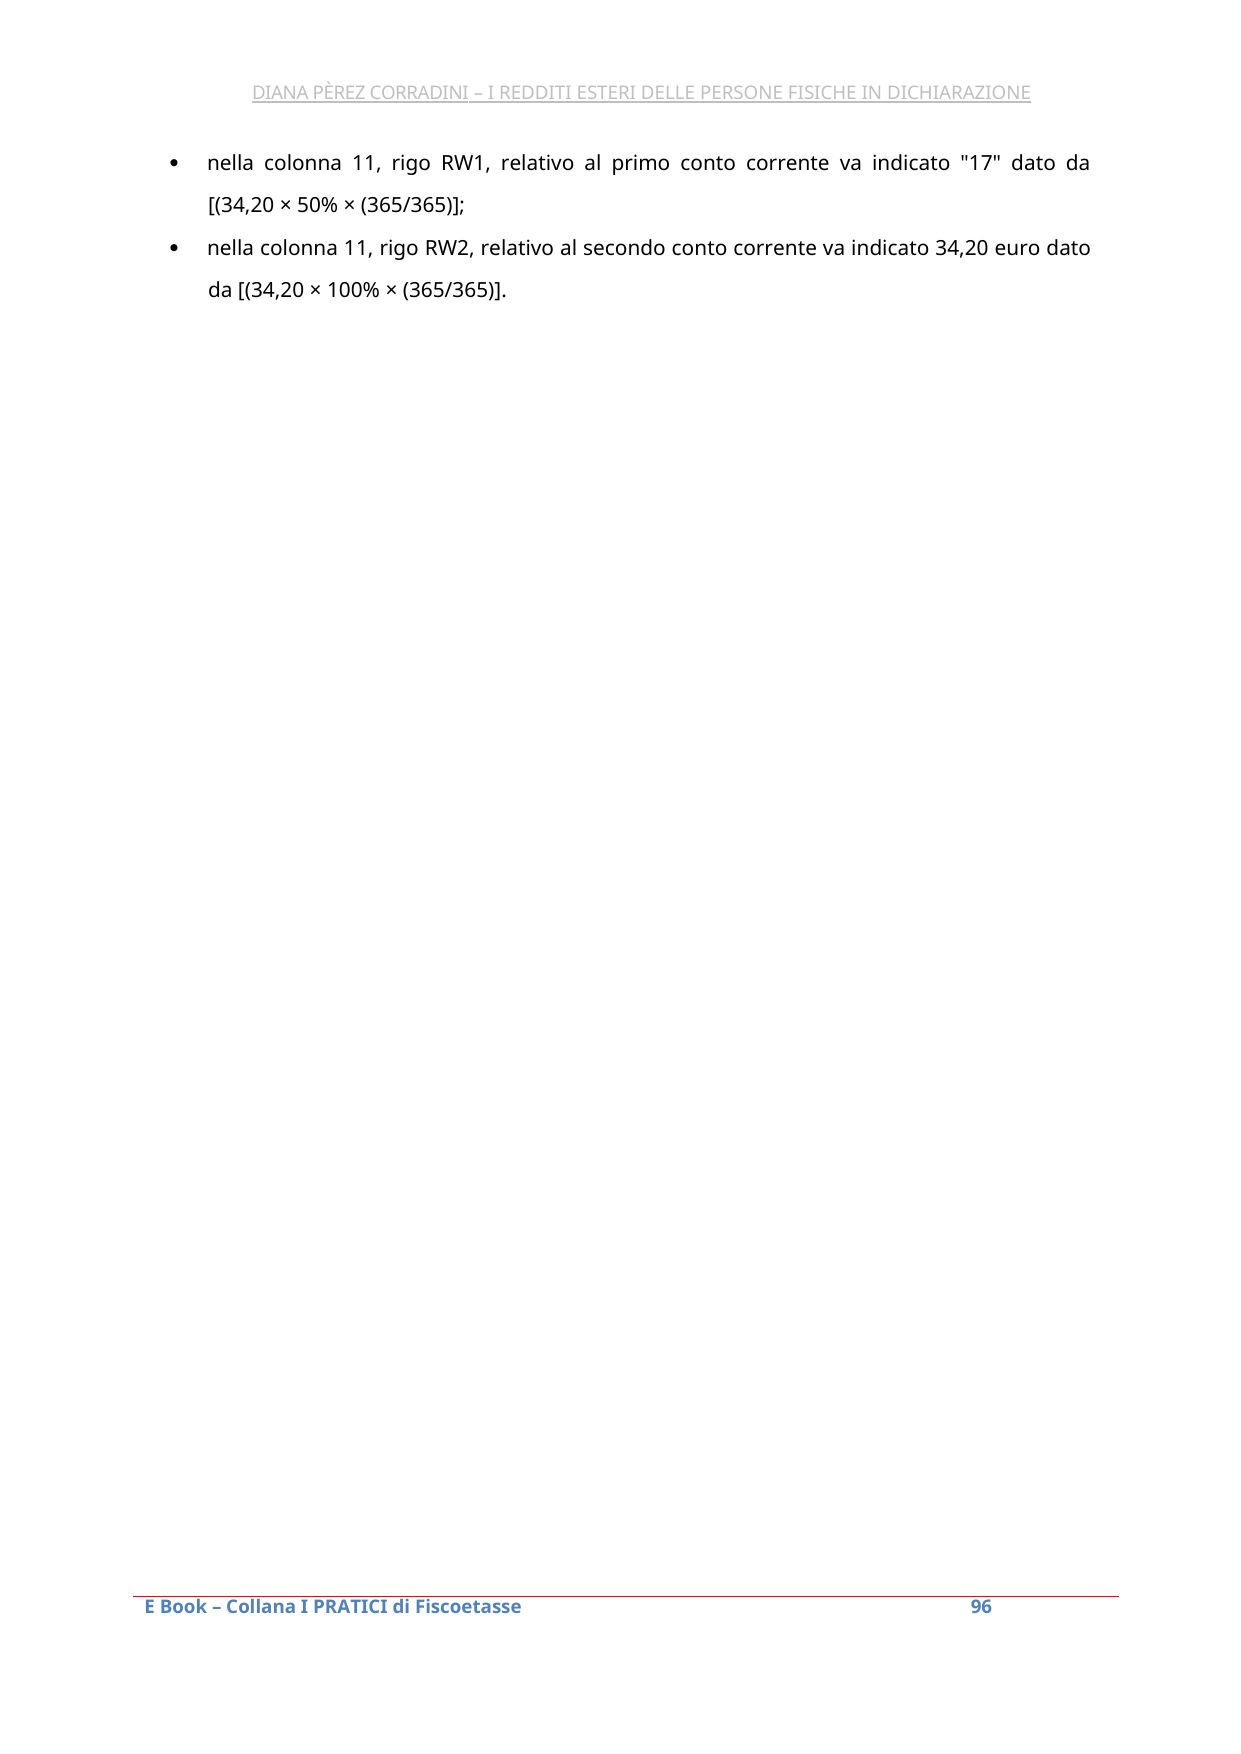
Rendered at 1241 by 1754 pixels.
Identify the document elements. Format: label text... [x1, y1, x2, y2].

list nella colonna 11, rigo RW1, relativo al primo conto corrente va indicato "17" dato da [(34,20 × 50% × (365/365)]; [170, 148, 1092, 219]
list nella colonna 11, rigo RW2, relativo al secondo conto corrente va indicato 34,20 euro dato da [(34,20 × 100% × (365/365)]. [170, 233, 1092, 304]
